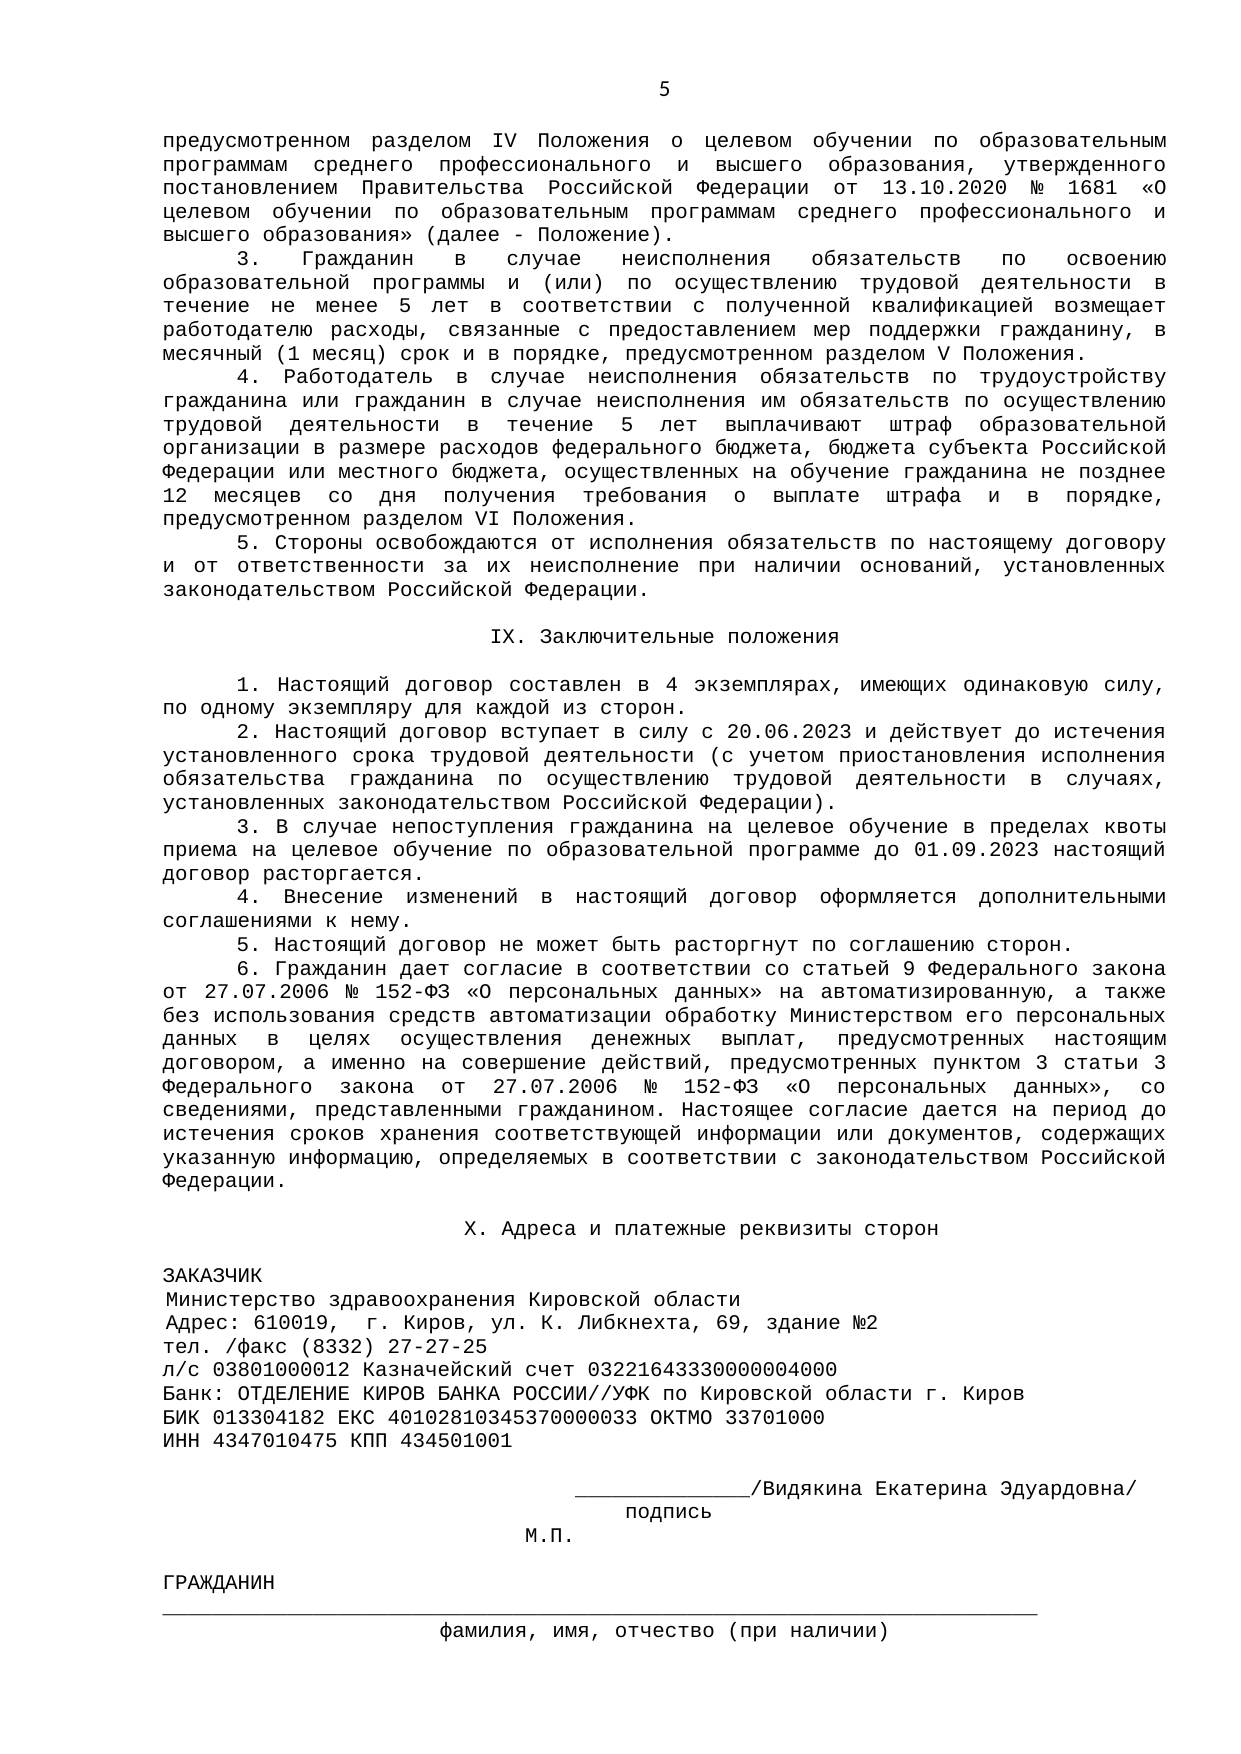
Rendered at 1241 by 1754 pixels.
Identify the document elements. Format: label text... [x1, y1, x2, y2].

text фамилия, имя, отчество (при наличии) [162, 1619, 1167, 1643]
text 2. Настоящий договор вступает в силу с 20.06.2023 и действует до истечения установленного срока трудовой деятельности (с учетом приостановления исполнения обязательства гражданина по осуществлению трудовой деятельности в случаях, установленных законодательством Российской Федерации). [162, 721, 1167, 816]
text ______________________________________________________________________ [162, 1596, 1167, 1619]
text подпись [162, 1501, 1167, 1525]
text 3. Гражданин в случае неисполнения обязательств по освоению образовательной программы и (или) по осуществлению трудовой деятельности в течение не менее 5 лет в соответствии с полученной квалификацией возмещает работодателю расходы, связанные с предоставлением мер поддержки гражданину, в месячный (1 месяц) срок и в порядке, предусмотренном разделом V Положения. [162, 248, 1167, 366]
text 4. Внесение изменений в настоящий договор оформляется дополнительными соглашениями к нему. [162, 887, 1167, 934]
text IX. Заключительные положения [162, 626, 1167, 650]
text 1. Настоящий договор составлен в 4 экземплярах, имеющих одинаковую силу, по одному экземпляру для каждой из сторон. [162, 674, 1167, 721]
text ______________/Видякина Екатерина Эдуардовна/ [162, 1478, 1167, 1501]
text М.П. [162, 1525, 1167, 1549]
text 4. Работодатель в случае неисполнения обязательств по трудоустройству гражданина или гражданин в случае неисполнения им обязательств по осуществлению трудовой деятельности в течение 5 лет выплачивают штраф образовательной организации в размере расходов федерального бюджета, бюджета субъекта Российской Федерации или местного бюджета, осуществленных на обучение гражданина не позднее 12 месяцев со дня получения требования о выплате штрафа и в порядке, предусмотренном разделом VI Положения. [162, 366, 1167, 532]
text 5. Стороны освобождаются от исполнения обязательств по настоящему договору и от ответственности за их неисполнение при наличии оснований, установленных законодательством Российской Федерации. [162, 532, 1167, 603]
text л/с 03801000012 Казначейский счет 03221643330000004000 Банк: ОТДЕЛЕНИЕ КИРОВ БАНКА РОССИИ//УФК по Кировской области г. Киров БИК 013304182 ЕКС 40102810345370000033 ОКТМО 33701000 ИНН 4347010475 КПП 434501001 [162, 1359, 1167, 1454]
text 3. В случае непоступления гражданина на целевое обучение в пределах квоты приема на целевое обучение по образовательной программе до 01.09.2023 настоящий договор расторгается. [162, 816, 1167, 887]
text ЗАКАЗЧИК [162, 1265, 1167, 1288]
text ГРАЖДАНИН [162, 1572, 1167, 1596]
text X. Адреса и платежные реквизиты сторон [162, 1218, 1167, 1241]
text 6. Гражданин дает согласие в соответствии со статьей 9 Федерального закона от 27.07.2006 № 152-ФЗ «О персональных данных» на автоматизированную, а также без использования средств автоматизации обработку Министерством его персональных данных в целях осуществления денежных выплат, предусмотренных настоящим договором, а именно на совершение действий, предусмотренных пунктом 3 статьи 3 Федерального закона от 27.07.2006 № 152-ФЗ «О персональных данных», со сведениями, представленными гражданином. Настоящее согласие дается на период до истечения сроков хранения соответствующей информации или документов, содержащих указанную информацию, определяемых в соответствии с законодательством Российской Федерации. [162, 957, 1167, 1194]
text Адрес: 610019, г. Киров, ул. К. Либкнехта, 69, здание №2 тел. /факс (8332) 27-27-25 [162, 1312, 1167, 1359]
text 5. Настоящий договор не может быть расторгнут по соглашению сторон. [162, 934, 1167, 957]
text Министерство здравоохранения Кировской области [162, 1288, 1167, 1312]
